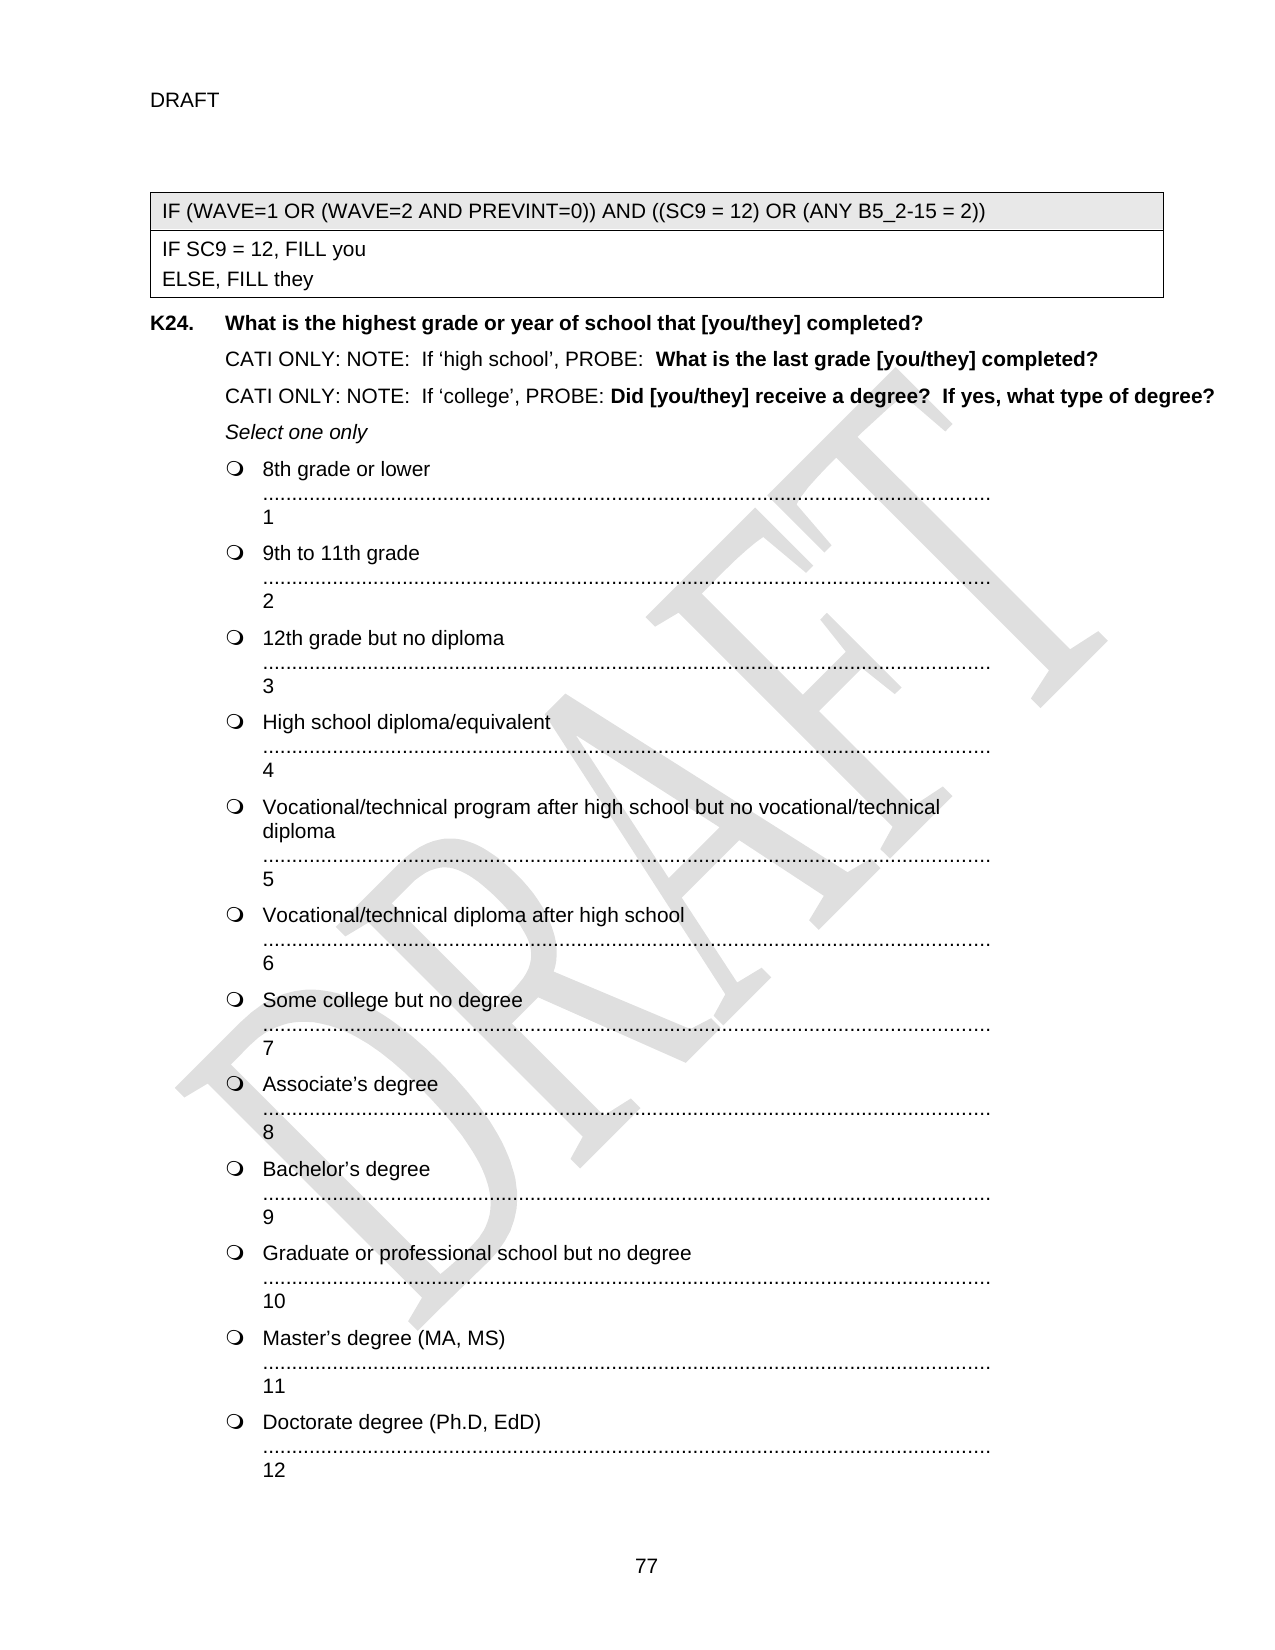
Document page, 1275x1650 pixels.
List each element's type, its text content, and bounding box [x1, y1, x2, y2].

text Bachelor’s degree 9 [225, 1156, 994, 1228]
text Some college but no degree 7 [225, 987, 994, 1059]
text Master’s degree (MA, MS) 11 [225, 1325, 994, 1397]
text CATI ONLY: NOTE: If ‘high school’, PROBE: What is the last grade [you/they] completed? [150, 347, 1219, 371]
table_cell IF SC9 = 12, FILL you ELSE, FILL they [151, 231, 1163, 297]
text 12th grade but no diploma 3 [225, 626, 994, 698]
text Doctorate degree (Ph.D, EdD) 12 [225, 1410, 994, 1482]
text Vocational/technical diploma after high school 6 [225, 903, 994, 975]
text 8th grade or lower 1 [225, 457, 994, 529]
text Graduate or professional school but no degree 10 [225, 1241, 994, 1313]
text High school diploma/equivalent 4 [225, 710, 994, 782]
table_header IF (WAVE=1 OR (WAVE=2 AND PREVINT=0)) AND ((SC9 = 12) OR (ANY B5_2-15 = 2)) [151, 193, 1163, 229]
text Select one only [225, 420, 928, 444]
text Vocational/technical program after high school but no vocational/technical diploma 5 [225, 794, 994, 891]
text Associate’s degree 8 [225, 1072, 994, 1144]
text K24. What is the highest grade or year of school that [you/they] completed? [150, 311, 1219, 335]
text 9th to 11th grade 2 [225, 541, 994, 613]
text CATI ONLY: NOTE: If ‘college’, PROBE: Did [you/they] receive a degree? If yes, what type of degree? [150, 384, 1219, 408]
